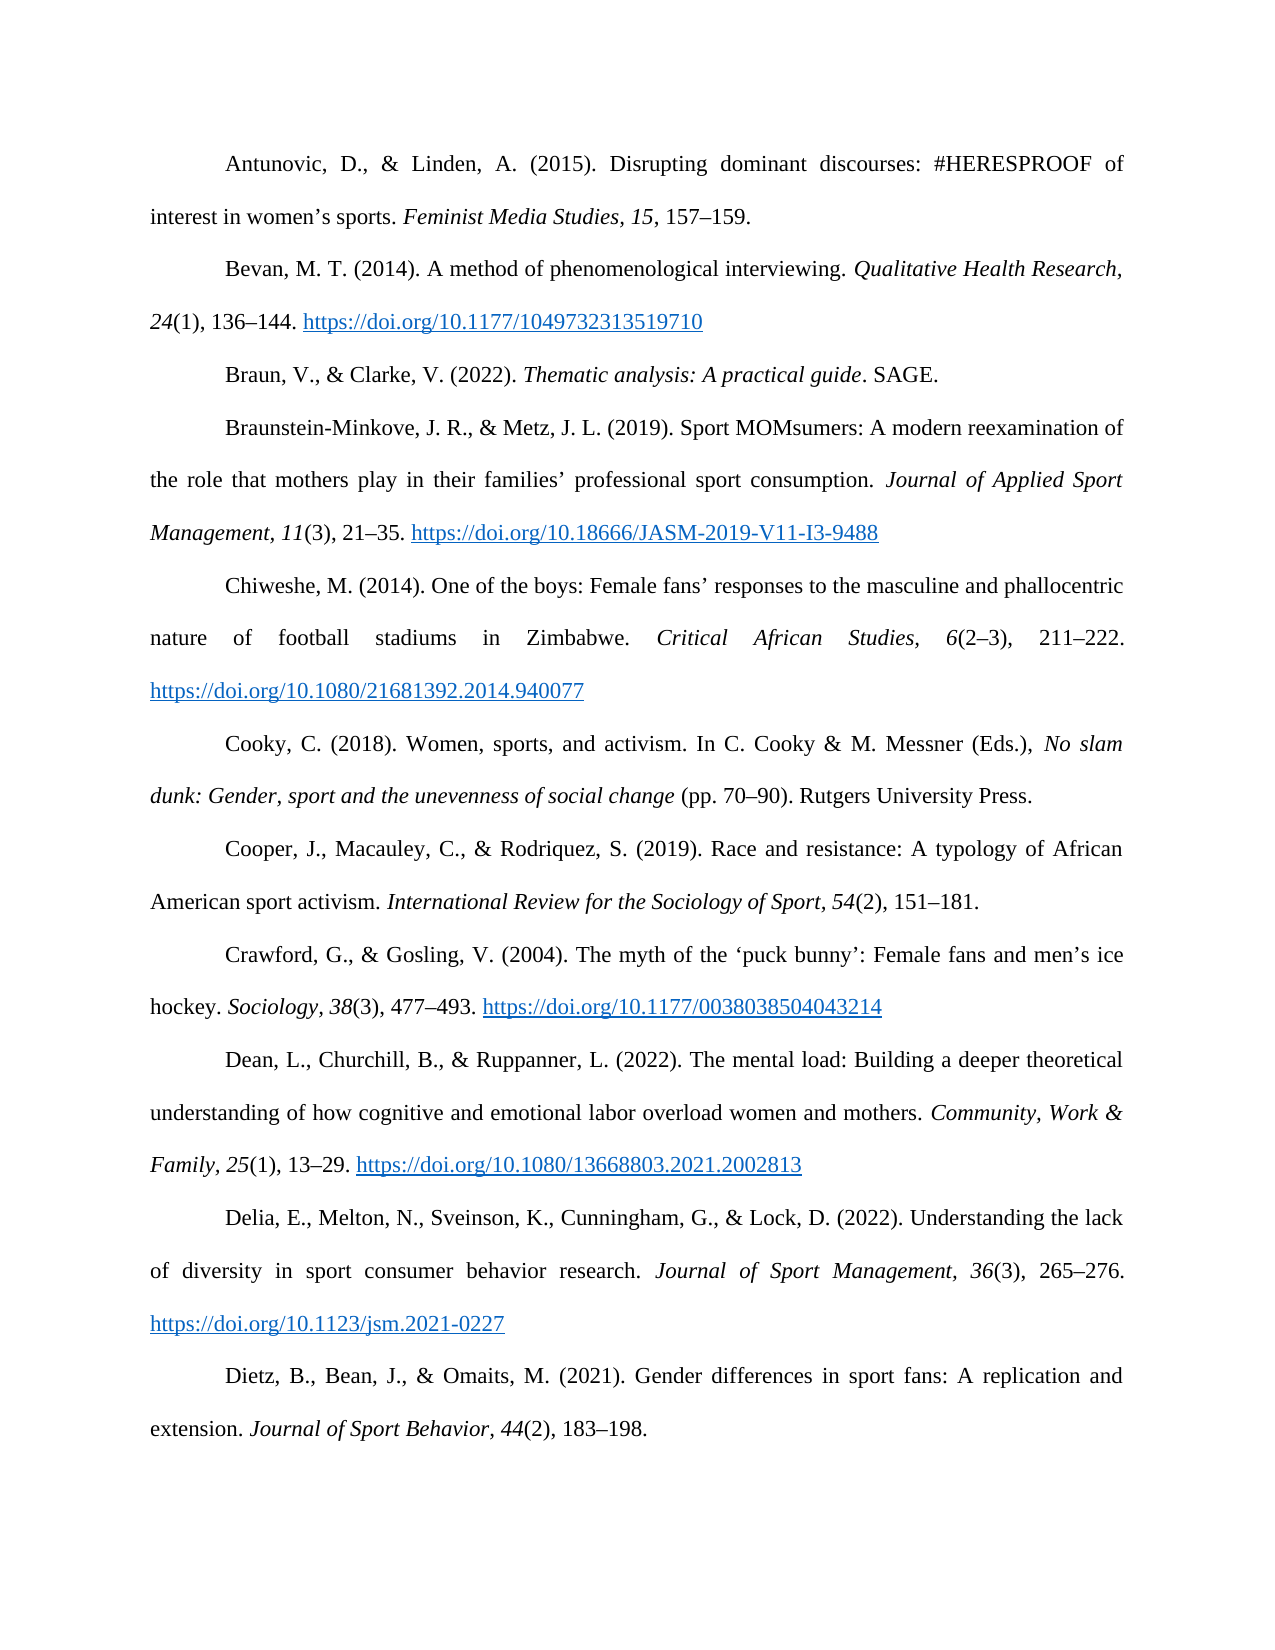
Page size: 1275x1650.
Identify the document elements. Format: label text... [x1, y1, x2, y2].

text Crawford, G., & Gosling, V. (2004). The myth of the ‘puck bunny’: Female fans and men’s ice hockey. Sociology, 38(3), 477–493. https://doi.org/10.1177/0038038504043214 [150, 941, 1125, 1020]
text Braunstein-Minkove, J. R., & Metz, J. L. (2019). Sport MOMsumers: A modern reexamination of the role that mothers play in their families’ professional sport consumption. Journal of Applied Sport Management, 11(3), 21–35. https://doi.org/10.18666/JASM-2019-V11-I3-9488 [150, 413, 1125, 545]
text Cooky, C. (2018). Women, sports, and activism. In C. Cooky & M. Messner (Eds.), No slam dunk: Gender, sport and the unevenness of social change (pp. 70–90). Rutgers University Press. [150, 730, 1125, 809]
text Chiweshe, M. (2014). One of the boys: Female fans’ responses to the masculine and phallocentric nature of football stadiums in Zimbabwe. Critical African Studies, 6(2–3), 211–222. https://doi.org/10.1080/21681392.2014.940077 [150, 572, 1125, 703]
text Cooper, J., Macauley, C., & Rodriquez, S. (2019). Race and resistance: A typology of African American sport activism. International Review for the Sociology of Sport, 54(2), 151–181. [150, 835, 1125, 914]
text Braun, V., & Clarke, V. (2022). Thematic analysis: A practical guide. SAGE. [150, 361, 1125, 387]
text Dietz, B., Bean, J., & Omaits, M. (2021). Gender differences in sport fans: A replication and extension. Journal of Sport Behavior, 44(2), 183–198. [150, 1362, 1125, 1441]
text Antunovic, D., & Linden, A. (2015). Disrupting dominant discourses: #HERESPROOF of interest in women’s sports. Feminist Media Studies, 15, 157–159. [150, 150, 1125, 229]
text Delia, E., Melton, N., Sveinson, K., Cunningham, G., & Lock, D. (2022). Understanding the lack of diversity in sport consumer behavior research. Journal of Sport Management, 36(3), 265–276. https://doi.org/10.1123/jsm.2021-0227 [150, 1204, 1125, 1336]
text Dean, L., Churchill, B., & Ruppanner, L. (2022). The mental load: Building a deeper theoretical understanding of how cognitive and emotional labor overload women and mothers. Community, Work & Family, 25(1), 13–29. https://doi.org/10.1080/13668803.2021.2002813 [150, 1046, 1125, 1178]
text Bevan, M. T. (2014). A method of phenomenological interviewing. Qualitative Health Research, 24(1), 136–144. https://doi.org/10.1177/1049732313519710 [150, 255, 1125, 334]
